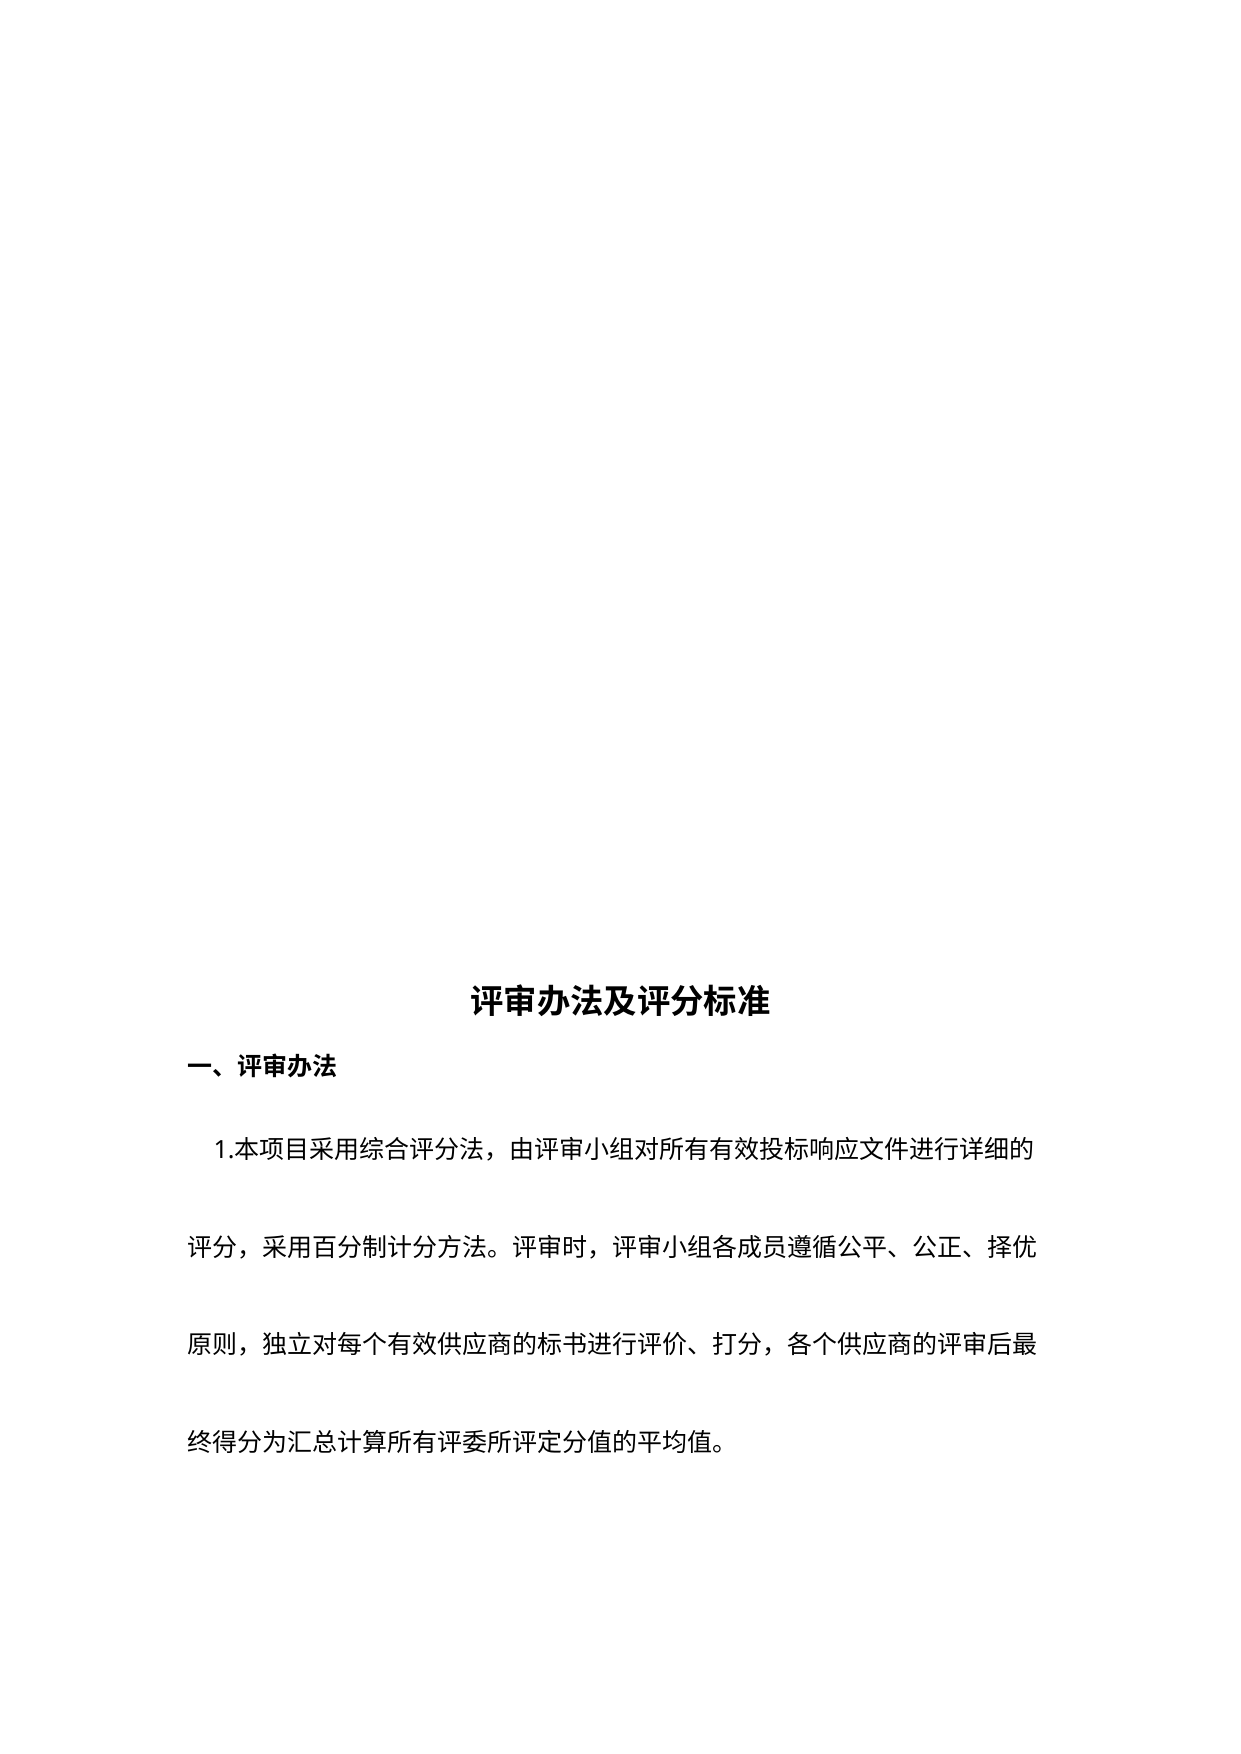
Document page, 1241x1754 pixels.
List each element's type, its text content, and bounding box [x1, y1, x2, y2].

text 评审办法及评分标准 [187, 967, 1053, 1032]
text 1.本项目采用综合评分法，由评审小组对所有有效投标响应文件进行详细的评分，采用百分制计分方法。评审时，评审小组各成员遵循公平、公正、择优原则，独立对每个有效供应商的标书进行评价、打分，各个供应商的评审后最终得分为汇总计算所有评委所评定分值的平均值。 [187, 1115, 1053, 1473]
text 一、评审办法 [187, 1032, 1053, 1097]
